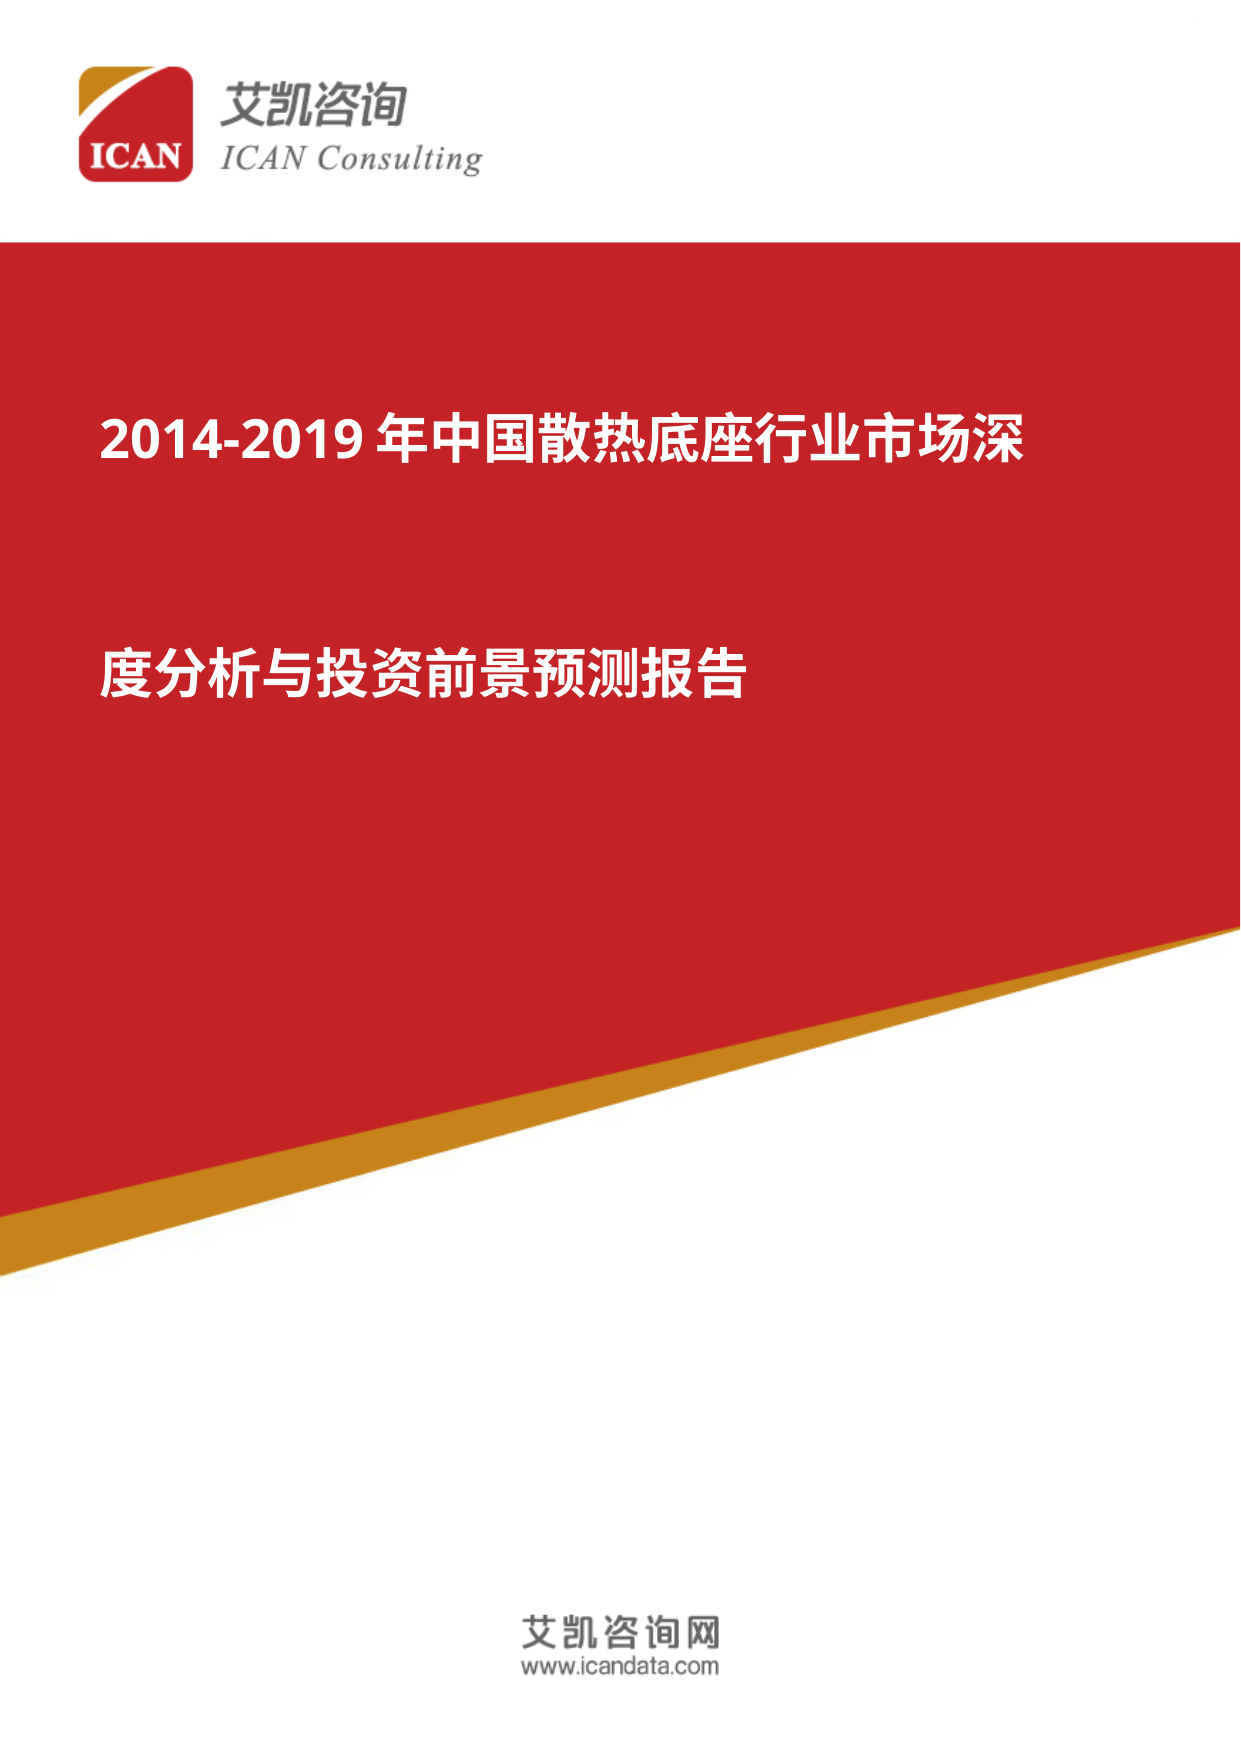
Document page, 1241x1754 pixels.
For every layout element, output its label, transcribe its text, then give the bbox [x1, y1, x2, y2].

subtitle 2014-2019年中国散热底座行业市场深度分析与投资前景预测报告 [99, 386, 1053, 718]
picture [0, 5, 1241, 1754]
